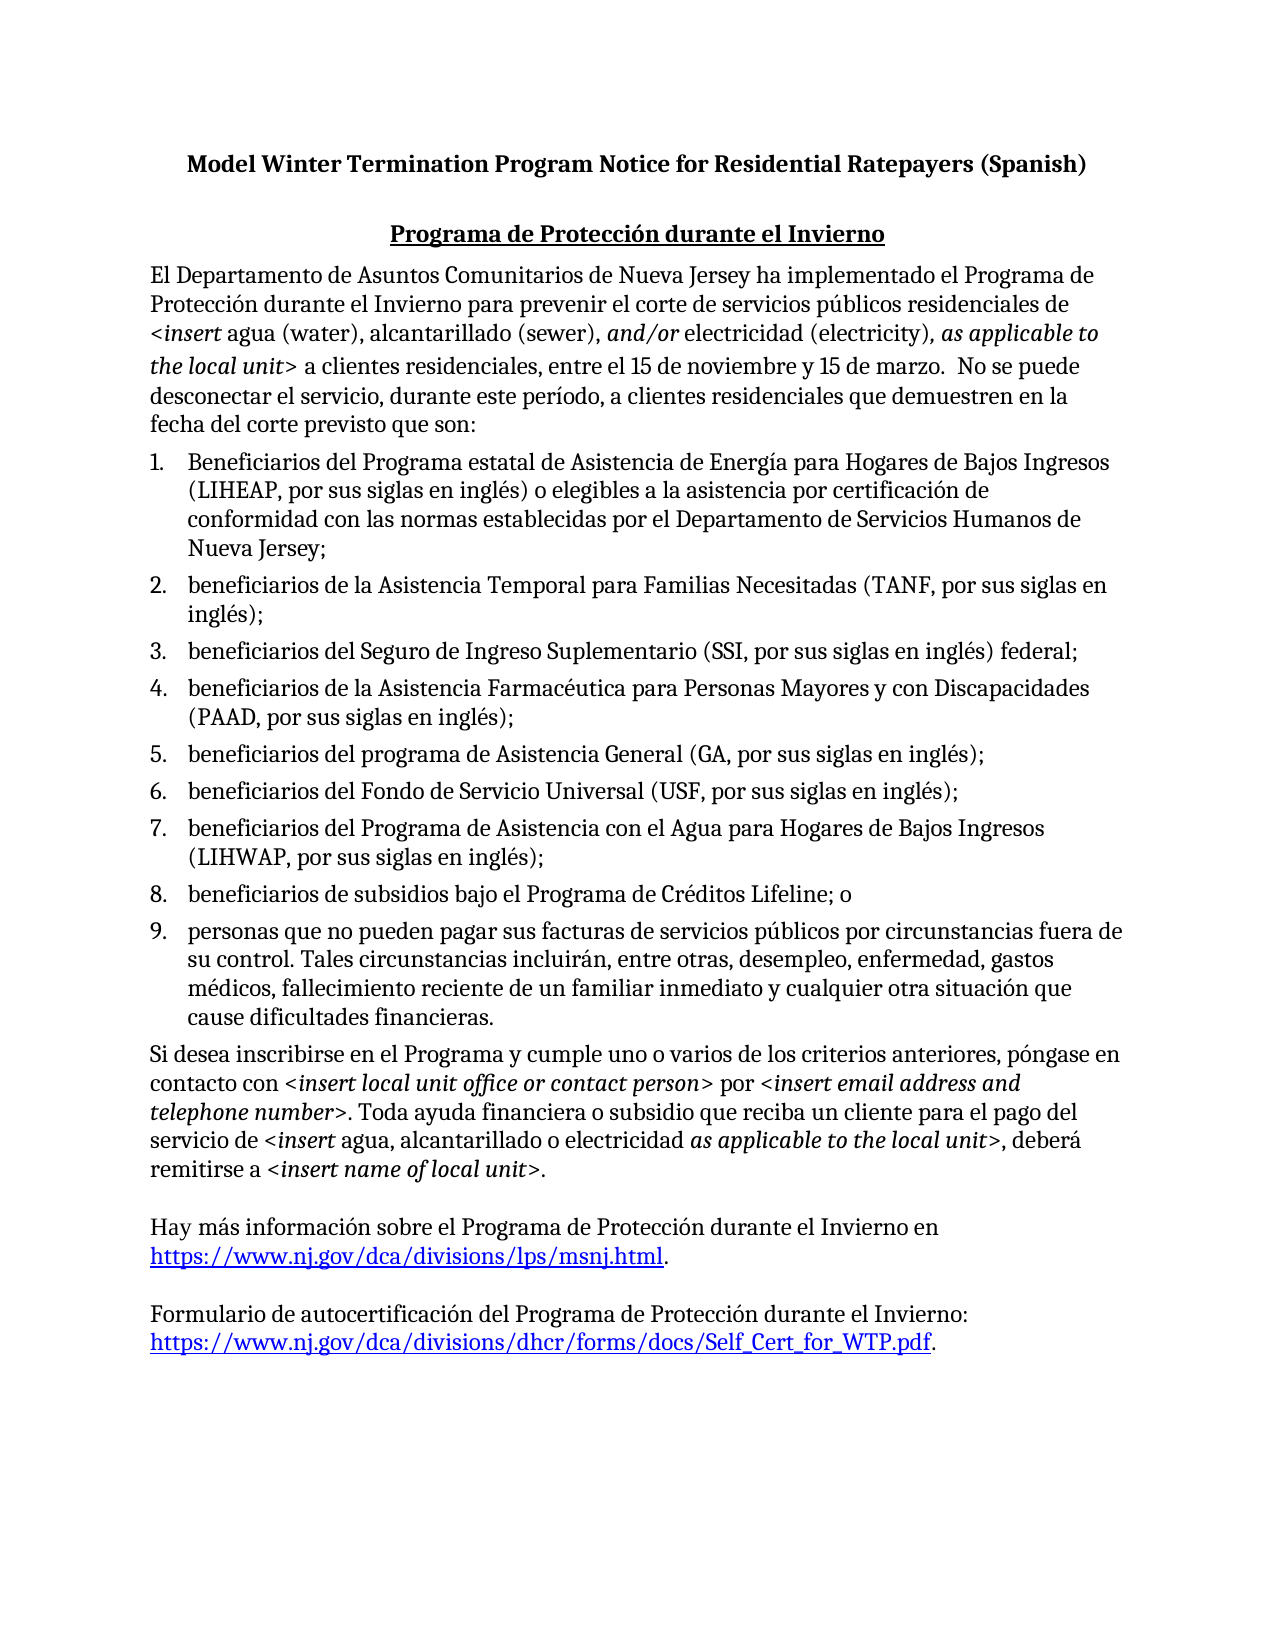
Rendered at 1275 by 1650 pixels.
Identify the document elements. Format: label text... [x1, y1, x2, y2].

text Formulario de autocertificación del Programa de Protección durante el Invierno: https://www.nj.gov/dca/divisions/dhcr/forms/docs/Self_Cert_for_WTP.pdf. [150, 1299, 1125, 1357]
list beneficiarios de la Asistencia Farmacéutica para Personas Mayores y con Discapacidades (PAAD, por sus siglas en inglés); [150, 674, 1125, 731]
list beneficiarios de la Asistencia Temporal para Familias Necesitadas (TANF, por sus siglas en inglés); [150, 571, 1125, 628]
list beneficiarios del Programa de Asistencia con el Agua para Hogares de Bajos Ingresos (LIHWAP, por sus siglas en inglés); [150, 814, 1125, 871]
text Hay más información sobre el Programa de Protección durante el Invierno en https://www.nj.gov/dca/divisions/lps/msnj.html. [150, 1212, 1125, 1271]
text Model Winter Termination Program Notice for Residential Ratepayers (Spanish) [150, 150, 1125, 179]
list beneficiarios del Fondo de Servicio Universal (USF, por sus siglas en inglés); [150, 777, 1125, 805]
list Beneficiarios del Programa estatal de Asistencia de Energía para Hogares de Bajos Ingresos (LIHEAP, por sus siglas en inglés) o elegibles a la asistencia por certificación de conformidad con las normas establecidas por el Departamento de Servicios Humanos de Nueva Jersey; [150, 447, 1125, 562]
list beneficiarios del programa de Asistencia General (GA, por sus siglas en inglés); [150, 739, 1125, 768]
text Si desea inscribirse en el Programa y cumple uno o varios de los criterios anteriores, póngase en contacto con <insert local unit office or contact person> por <insert email address and telephone number>. Toda ayuda financiera o subsidio que reciba un cliente para el pago del servicio de <insert agua, alcantarillado o electricidad as applicable to the local unit>, deberá remitirse a <insert name of local unit>. [150, 1040, 1125, 1184]
list personas que no pueden pagar sus facturas de servicios públicos por circunstancias fuera de su control. Tales circunstancias incluirán, entre otras, desempleo, enfermedad, gastos médicos, fallecimiento reciente de un familiar inmediato y cualquier otra situación que cause dificultades financieras. [150, 917, 1125, 1032]
text El Departamento de Asuntos Comunitarios de Nueva Jersey ha implementado el Programa de Protección durante el Invierno para prevenir el corte de servicios públicos residenciales de <insert agua (water), alcantarillado (sewer), and/or electricidad (electricity), as applicable to the local unit> a clientes residenciales, entre el 15 de noviembre y 15 de marzo. No se puede desconectar el servicio, durante este período, a clientes residenciales que demuestren en la fecha del corte previsto que son: [150, 261, 1125, 439]
text Programa de Protección durante el Invierno [150, 220, 1125, 249]
list beneficiarios del Seguro de Ingreso Suplementario (SSI, por sus siglas en inglés) federal; [150, 637, 1125, 665]
list beneficiarios de subsidios bajo el Programa de Créditos Lifeline; o [150, 879, 1125, 908]
